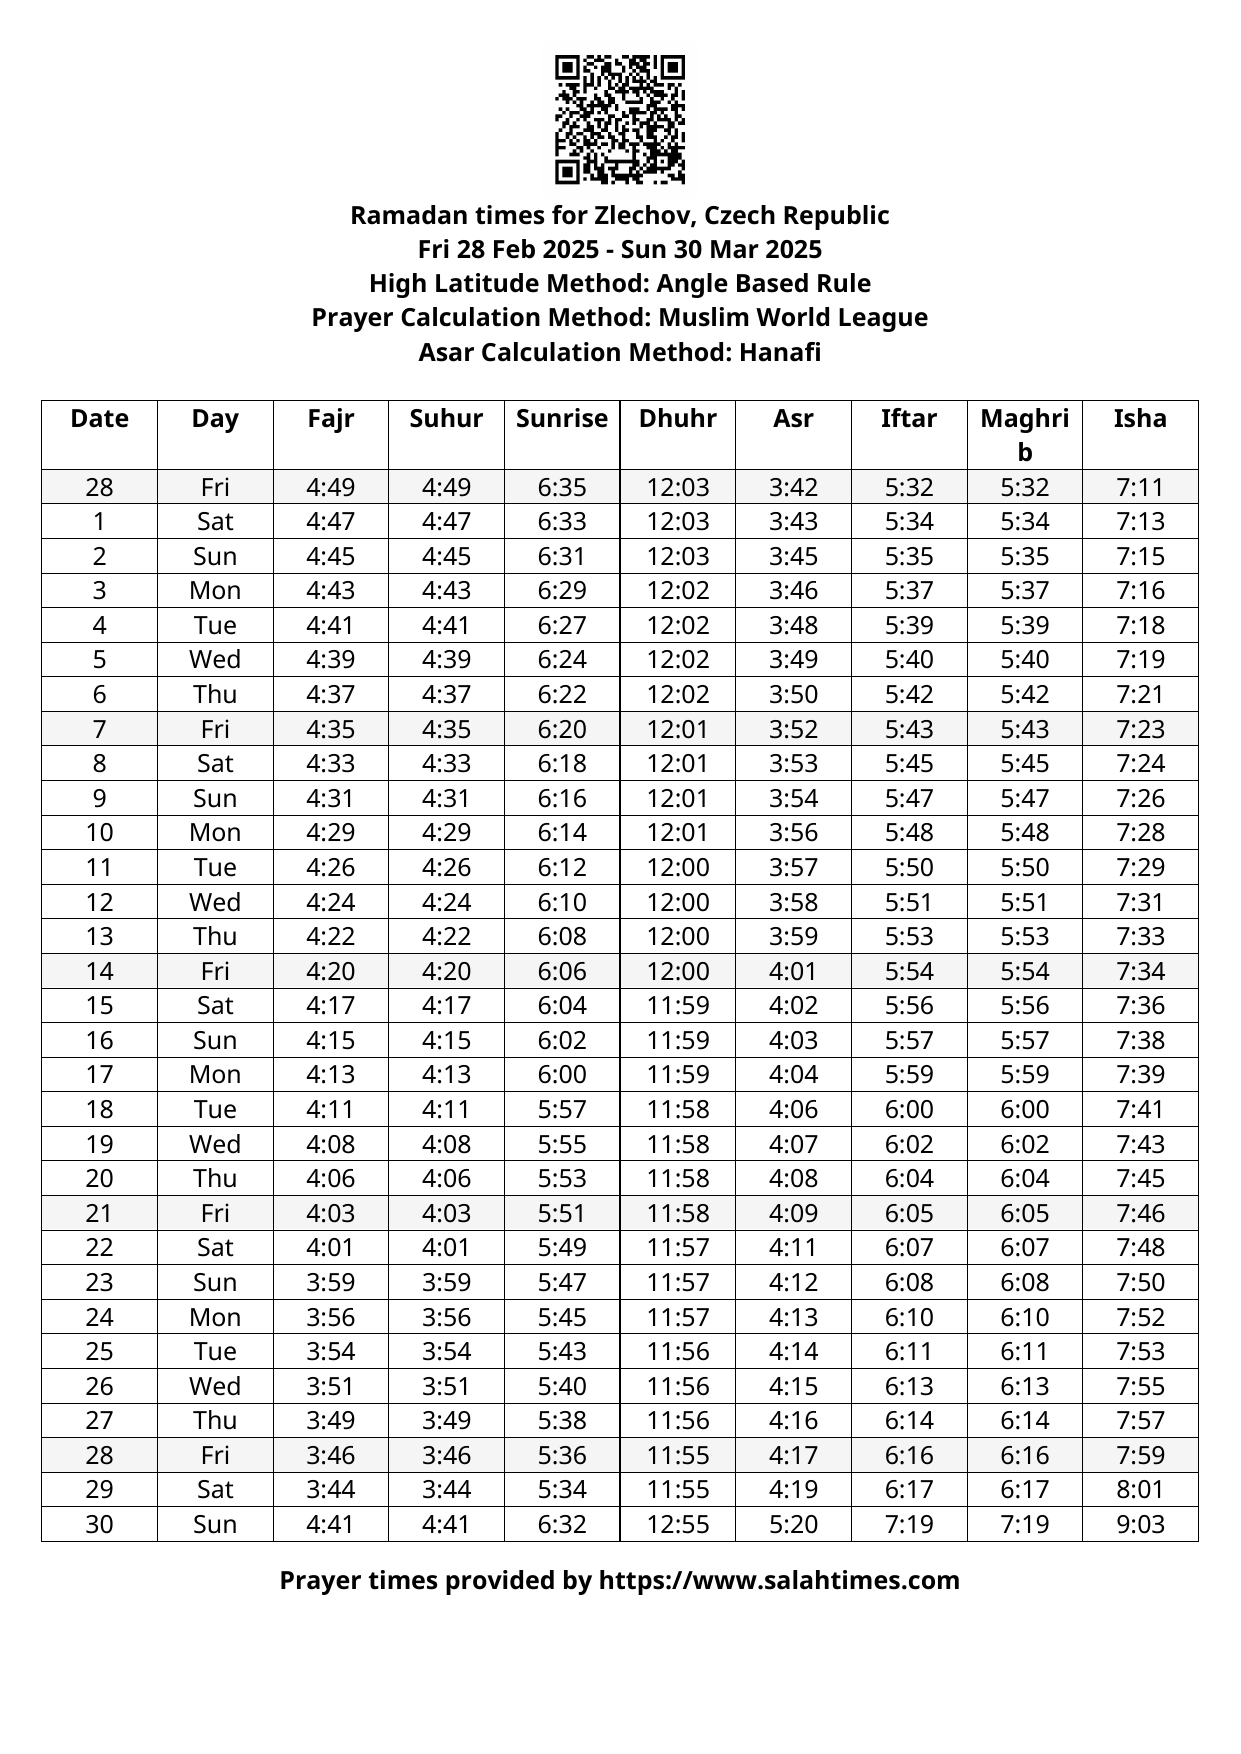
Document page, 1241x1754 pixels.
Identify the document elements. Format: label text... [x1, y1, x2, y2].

table_cell 4:45 [389, 539, 504, 572]
table_cell Wed [158, 885, 273, 918]
table_cell 3:44 [274, 1473, 388, 1506]
table_cell Fri [158, 1196, 273, 1229]
table_cell 5:47 [852, 781, 967, 814]
table_cell 4:47 [274, 504, 388, 538]
table_cell 7:11 [1083, 470, 1198, 503]
table_cell 7:48 [1083, 1231, 1198, 1264]
table_cell 12:02 [621, 608, 735, 642]
table_cell 6:08 [505, 919, 619, 953]
text Fri 28 Feb 2025 - Sun 30 Mar 2025 [42, 232, 1198, 266]
table_cell 5:51 [505, 1196, 619, 1229]
table_cell 24 [42, 1300, 157, 1333]
table_cell 5:54 [852, 954, 967, 987]
table_cell 7:33 [1083, 919, 1198, 953]
table_cell 3:52 [736, 712, 851, 745]
table_cell Sat [158, 504, 273, 538]
table_cell 3:57 [736, 850, 851, 884]
table_cell 9:03 [1083, 1507, 1198, 1541]
table_cell 6:04 [968, 1161, 1082, 1195]
table_header Isha [1083, 401, 1198, 469]
table_cell 4:31 [274, 781, 388, 814]
table_cell 11:58 [621, 1092, 735, 1126]
table_cell 4:41 [389, 608, 504, 642]
table_cell 5 [42, 643, 157, 676]
table_cell 4:43 [274, 574, 388, 607]
table_cell 11:57 [621, 1300, 735, 1333]
table_cell 4:15 [274, 1023, 388, 1057]
table_cell 3:49 [736, 643, 851, 676]
table_cell 7:55 [1083, 1369, 1198, 1402]
table_cell 7:39 [1083, 1058, 1198, 1091]
table_cell Fri [158, 712, 273, 745]
table_cell 5:53 [852, 919, 967, 953]
table_cell 6:17 [852, 1473, 967, 1506]
table_cell 7:24 [1083, 746, 1198, 780]
table_cell 4:35 [274, 712, 388, 745]
table_cell 4:15 [736, 1369, 851, 1402]
table_cell 5:32 [852, 470, 967, 503]
table_cell Fri [158, 470, 273, 503]
table_header Dhuhr [621, 401, 735, 469]
table_cell 4:01 [736, 954, 851, 987]
table_cell 7:13 [1083, 504, 1198, 538]
table_cell 4:17 [389, 989, 504, 1022]
table_cell 4:03 [274, 1196, 388, 1229]
table_cell 5:48 [968, 816, 1082, 849]
table_cell Thu [158, 677, 273, 711]
table_cell 4:03 [389, 1196, 504, 1229]
table_cell 8 [42, 746, 157, 780]
table_cell 4:39 [389, 643, 504, 676]
table_cell Tue [158, 1334, 273, 1368]
table_cell 3:58 [736, 885, 851, 918]
table_cell 5:59 [852, 1058, 967, 1091]
table_cell 3:53 [736, 746, 851, 780]
table_cell 27 [42, 1404, 157, 1437]
table_cell 11:56 [621, 1404, 735, 1437]
table_header Fajr [274, 401, 388, 469]
table_cell Sat [158, 1231, 273, 1264]
table_cell 4:47 [389, 504, 504, 538]
table_cell 5:43 [505, 1334, 619, 1368]
table_cell 7 [42, 712, 157, 745]
table_cell 5:56 [968, 989, 1082, 1022]
table_cell 6:14 [852, 1404, 967, 1437]
table_cell 7:45 [1083, 1161, 1198, 1195]
table_cell 6:00 [505, 1058, 619, 1091]
table_cell Sun [158, 1265, 273, 1299]
table_cell 11:56 [621, 1334, 735, 1368]
table_cell 6:29 [505, 574, 619, 607]
table_cell Mon [158, 1300, 273, 1333]
table_cell 2 [42, 539, 157, 572]
table_cell 12:01 [621, 781, 735, 814]
table_cell Thu [158, 1404, 273, 1437]
table_cell 6:10 [852, 1300, 967, 1333]
table_cell 7:28 [1083, 816, 1198, 849]
table_cell 5:57 [505, 1092, 619, 1126]
table_cell 11:55 [621, 1473, 735, 1506]
table_cell 6:17 [968, 1473, 1082, 1506]
table_cell 6:13 [852, 1369, 967, 1402]
table_cell 7:41 [1083, 1092, 1198, 1126]
table_cell 6:32 [505, 1507, 619, 1541]
table_cell 4:07 [736, 1127, 851, 1160]
table_cell 4:37 [389, 677, 504, 711]
table_cell Fri [158, 954, 273, 987]
table_cell 3:46 [736, 574, 851, 607]
table_cell 6:02 [852, 1127, 967, 1160]
table_cell Thu [158, 1161, 273, 1195]
table_cell 3:54 [274, 1334, 388, 1368]
table_cell 30 [42, 1507, 157, 1541]
table_cell 4:09 [736, 1196, 851, 1229]
table_cell Mon [158, 574, 273, 607]
table_cell 6:02 [968, 1127, 1082, 1160]
table_cell 6:20 [505, 712, 619, 745]
table_cell 4:41 [274, 608, 388, 642]
table_cell 5:51 [968, 885, 1082, 918]
table_header Day [158, 401, 273, 469]
table_cell 6:31 [505, 539, 619, 572]
table_cell 5:56 [852, 989, 967, 1022]
table_cell 4:24 [389, 885, 504, 918]
table_cell 5:34 [505, 1473, 619, 1506]
table_cell 1 [42, 504, 157, 538]
table_cell 3:59 [274, 1265, 388, 1299]
table_cell 5:57 [968, 1023, 1082, 1057]
table_cell 11:57 [621, 1231, 735, 1264]
table_cell 3:46 [274, 1438, 388, 1472]
table_cell 5:50 [968, 850, 1082, 884]
table_cell 12:00 [621, 850, 735, 884]
table_cell Sun [158, 1023, 273, 1057]
table_cell 6:22 [505, 677, 619, 711]
table_cell 5:37 [968, 574, 1082, 607]
table_cell 7:31 [1083, 885, 1198, 918]
table_cell 12:55 [621, 1507, 735, 1541]
table_cell 5:59 [968, 1058, 1082, 1091]
table_cell 6:07 [852, 1231, 967, 1264]
table_cell 11:59 [621, 1058, 735, 1091]
table_cell 5:32 [968, 470, 1082, 503]
table_cell 3:51 [274, 1369, 388, 1402]
table_cell 3:48 [736, 608, 851, 642]
table_cell Wed [158, 1127, 273, 1160]
table_cell 11 [42, 850, 157, 884]
table_cell 7:38 [1083, 1023, 1198, 1057]
table_cell Sun [158, 539, 273, 572]
table_cell 7:50 [1083, 1265, 1198, 1299]
text Prayer times provided by https://www.salahtimes.com [42, 1563, 1198, 1597]
table_cell 5:43 [852, 712, 967, 745]
table_cell 4:31 [389, 781, 504, 814]
table_cell 9 [42, 781, 157, 814]
table_cell 12:01 [621, 746, 735, 780]
table_cell 8:01 [1083, 1473, 1198, 1506]
table_header Asr [736, 401, 851, 469]
table_cell Sat [158, 989, 273, 1022]
table_cell 5:48 [852, 816, 967, 849]
table_cell 4:02 [736, 989, 851, 1022]
table_cell 25 [42, 1334, 157, 1368]
table_cell 12:02 [621, 643, 735, 676]
table_cell 6:14 [968, 1404, 1082, 1437]
table_cell 7:59 [1083, 1438, 1198, 1472]
table_cell Tue [158, 608, 273, 642]
table_cell 23 [42, 1265, 157, 1299]
table_cell 4:11 [274, 1092, 388, 1126]
table_cell 11:59 [621, 989, 735, 1022]
table_cell 3 [42, 574, 157, 607]
table_cell 4:14 [736, 1334, 851, 1368]
table_cell Sun [158, 1507, 273, 1541]
table_header Iftar [852, 401, 967, 469]
table_cell 3:46 [389, 1438, 504, 1472]
table_cell 4:49 [274, 470, 388, 503]
table_cell 5:45 [852, 746, 967, 780]
table_cell 5:51 [852, 885, 967, 918]
text Asar Calculation Method: Hanafi [42, 334, 1198, 368]
table_cell 5:39 [852, 608, 967, 642]
table_cell 4:03 [736, 1023, 851, 1057]
table_cell 4:22 [389, 919, 504, 953]
table_cell 4:43 [389, 574, 504, 607]
table_cell 12:01 [621, 816, 735, 849]
table_cell 12:02 [621, 677, 735, 711]
table_cell 5:49 [505, 1231, 619, 1264]
table_cell 7:16 [1083, 574, 1198, 607]
table_cell 4:11 [389, 1092, 504, 1126]
table_cell 4:06 [274, 1161, 388, 1195]
table_cell 6:16 [852, 1438, 967, 1472]
table_cell 3:54 [736, 781, 851, 814]
table_cell 4:01 [389, 1231, 504, 1264]
table_cell 4:06 [389, 1161, 504, 1195]
table_cell 5:47 [505, 1265, 619, 1299]
table_cell 12:00 [621, 919, 735, 953]
table_cell Thu [158, 919, 273, 953]
table_cell 12:03 [621, 470, 735, 503]
table_cell 5:54 [968, 954, 1082, 987]
table_cell 4:29 [274, 816, 388, 849]
picture [542, 41, 699, 198]
table_cell 5:40 [968, 643, 1082, 676]
table_cell 5:34 [852, 504, 967, 538]
table_cell 4:45 [274, 539, 388, 572]
text Ramadan times for Zlechov, Czech Republic [42, 198, 1198, 232]
table_cell 5:38 [505, 1404, 619, 1437]
table_cell 4:13 [736, 1300, 851, 1333]
table_cell 28 [42, 470, 157, 503]
table_cell 6:16 [968, 1438, 1082, 1472]
table_cell 7:23 [1083, 712, 1198, 745]
table_cell 7:15 [1083, 539, 1198, 572]
table_cell 6 [42, 677, 157, 711]
table_cell 6:07 [968, 1231, 1082, 1264]
table_cell 5:40 [505, 1369, 619, 1402]
table_cell 7:36 [1083, 989, 1198, 1022]
table_cell 6:00 [852, 1092, 967, 1126]
table_cell 4:06 [736, 1092, 851, 1126]
table_cell 7:29 [1083, 850, 1198, 884]
table_cell 5:55 [505, 1127, 619, 1160]
table_cell 20 [42, 1161, 157, 1195]
table_cell 18 [42, 1092, 157, 1126]
table_cell 6:11 [852, 1334, 967, 1368]
table_cell 5:20 [736, 1507, 851, 1541]
table_cell 5:37 [852, 574, 967, 607]
table_cell 14 [42, 954, 157, 987]
table_cell 3:59 [736, 919, 851, 953]
table_cell 5:57 [852, 1023, 967, 1057]
table_cell 4:49 [389, 470, 504, 503]
table_cell 4:37 [274, 677, 388, 711]
table_cell Wed [158, 1369, 273, 1402]
table_cell 4:15 [389, 1023, 504, 1057]
table_cell 4:17 [274, 989, 388, 1022]
table_cell 6:12 [505, 850, 619, 884]
table_cell 6:02 [505, 1023, 619, 1057]
table_cell 7:43 [1083, 1127, 1198, 1160]
table_cell Fri [158, 1438, 273, 1472]
table_cell 6:04 [505, 989, 619, 1022]
table_cell 3:43 [736, 504, 851, 538]
table_cell 12:01 [621, 712, 735, 745]
table_cell 4:08 [274, 1127, 388, 1160]
table_cell 4 [42, 608, 157, 642]
table_cell 19 [42, 1127, 157, 1160]
table_cell 6:27 [505, 608, 619, 642]
table_cell 4:13 [274, 1058, 388, 1091]
table_cell 5:45 [505, 1300, 619, 1333]
table_cell 13 [42, 919, 157, 953]
table_cell 4:11 [736, 1231, 851, 1264]
table_cell 7:52 [1083, 1300, 1198, 1333]
table_cell Sat [158, 746, 273, 780]
table_cell 12:00 [621, 885, 735, 918]
table_header Sunrise [505, 401, 619, 469]
table_cell 4:41 [274, 1507, 388, 1541]
table_cell 4:24 [274, 885, 388, 918]
table_cell 6:14 [505, 816, 619, 849]
table_cell 3:54 [389, 1334, 504, 1368]
table_cell 6:24 [505, 643, 619, 676]
table_cell 10 [42, 816, 157, 849]
table_cell 3:51 [389, 1369, 504, 1402]
table_cell 5:35 [852, 539, 967, 572]
table_cell 4:39 [274, 643, 388, 676]
table_cell 4:35 [389, 712, 504, 745]
table_cell 3:45 [736, 539, 851, 572]
table_cell 4:12 [736, 1265, 851, 1299]
table_cell 4:20 [274, 954, 388, 987]
table_cell 7:19 [852, 1507, 967, 1541]
table_cell 4:16 [736, 1404, 851, 1437]
table_cell 4:08 [389, 1127, 504, 1160]
table_cell 4:33 [274, 746, 388, 780]
table_cell 6:08 [968, 1265, 1082, 1299]
table_cell 28 [42, 1438, 157, 1472]
table_cell Mon [158, 1058, 273, 1091]
table_cell 15 [42, 989, 157, 1022]
table_cell 4:22 [274, 919, 388, 953]
text High Latitude Method: Angle Based Rule [42, 266, 1198, 300]
table_cell 21 [42, 1196, 157, 1229]
table_cell 6:18 [505, 746, 619, 780]
table_cell 12:03 [621, 504, 735, 538]
table_cell 7:21 [1083, 677, 1198, 711]
table_cell 6:05 [852, 1196, 967, 1229]
table_cell 3:44 [389, 1473, 504, 1506]
table_cell 11:59 [621, 1023, 735, 1057]
table_cell 12:00 [621, 954, 735, 987]
table_cell 26 [42, 1369, 157, 1402]
table_cell 4:20 [389, 954, 504, 987]
table_cell 4:01 [274, 1231, 388, 1264]
table_cell 7:19 [1083, 643, 1198, 676]
table_cell 4:33 [389, 746, 504, 780]
table_cell 12:02 [621, 574, 735, 607]
table_cell 5:42 [968, 677, 1082, 711]
table_cell 29 [42, 1473, 157, 1506]
table_cell 6:33 [505, 504, 619, 538]
table_cell 4:29 [389, 816, 504, 849]
table_cell 6:10 [968, 1300, 1082, 1333]
table_cell Sat [158, 1473, 273, 1506]
table_cell 7:26 [1083, 781, 1198, 814]
table_cell 4:19 [736, 1473, 851, 1506]
table_cell 4:41 [389, 1507, 504, 1541]
table_cell 7:19 [968, 1507, 1082, 1541]
table_cell 11:56 [621, 1369, 735, 1402]
table_cell 7:34 [1083, 954, 1198, 987]
table_cell 6:35 [505, 470, 619, 503]
table_cell 17 [42, 1058, 157, 1091]
table_cell Tue [158, 850, 273, 884]
table_cell 5:45 [968, 746, 1082, 780]
table_cell 11:58 [621, 1196, 735, 1229]
table_cell 3:42 [736, 470, 851, 503]
table_cell 5:34 [968, 504, 1082, 538]
table_cell 3:59 [389, 1265, 504, 1299]
table_cell 11:55 [621, 1438, 735, 1472]
table_cell 4:26 [389, 850, 504, 884]
table_cell 4:17 [736, 1438, 851, 1472]
table_cell 3:56 [389, 1300, 504, 1333]
table_cell 4:26 [274, 850, 388, 884]
table_cell 6:13 [968, 1369, 1082, 1402]
table_cell 12 [42, 885, 157, 918]
table_header Date [42, 401, 157, 469]
table_cell 6:05 [968, 1196, 1082, 1229]
text Prayer Calculation Method: Muslim World League [42, 300, 1198, 334]
table_cell 12:03 [621, 539, 735, 572]
table_header Suhur [389, 401, 504, 469]
table_cell 3:56 [736, 816, 851, 849]
table_cell 7:53 [1083, 1334, 1198, 1368]
table_cell 5:35 [968, 539, 1082, 572]
table_cell Mon [158, 816, 273, 849]
table_cell 5:53 [968, 919, 1082, 953]
table_cell 4:04 [736, 1058, 851, 1091]
table_cell 6:08 [852, 1265, 967, 1299]
table_cell 22 [42, 1231, 157, 1264]
table_cell 4:08 [736, 1161, 851, 1195]
table_cell 6:10 [505, 885, 619, 918]
table_cell 6:06 [505, 954, 619, 987]
table_cell 5:50 [852, 850, 967, 884]
table_cell 6:11 [968, 1334, 1082, 1368]
table_cell Sun [158, 781, 273, 814]
table_cell 11:58 [621, 1161, 735, 1195]
table_cell 7:57 [1083, 1404, 1198, 1437]
table_cell 5:47 [968, 781, 1082, 814]
table_cell 6:00 [968, 1092, 1082, 1126]
table_cell 5:42 [852, 677, 967, 711]
table_cell 5:40 [852, 643, 967, 676]
table_cell 3:50 [736, 677, 851, 711]
table_cell 11:58 [621, 1127, 735, 1160]
table_cell 7:46 [1083, 1196, 1198, 1229]
table_cell 5:39 [968, 608, 1082, 642]
table_cell 6:16 [505, 781, 619, 814]
table_cell 5:43 [968, 712, 1082, 745]
table_cell 4:13 [389, 1058, 504, 1091]
table_cell 3:49 [389, 1404, 504, 1437]
table_cell 7:18 [1083, 608, 1198, 642]
table_cell Wed [158, 643, 273, 676]
table_cell 5:53 [505, 1161, 619, 1195]
table_cell Tue [158, 1092, 273, 1126]
table_cell 11:57 [621, 1265, 735, 1299]
table_header Maghrib [968, 401, 1082, 469]
table_cell 3:56 [274, 1300, 388, 1333]
table_cell 16 [42, 1023, 157, 1057]
table_cell 3:49 [274, 1404, 388, 1437]
table_cell 5:36 [505, 1438, 619, 1472]
table_cell 6:04 [852, 1161, 967, 1195]
